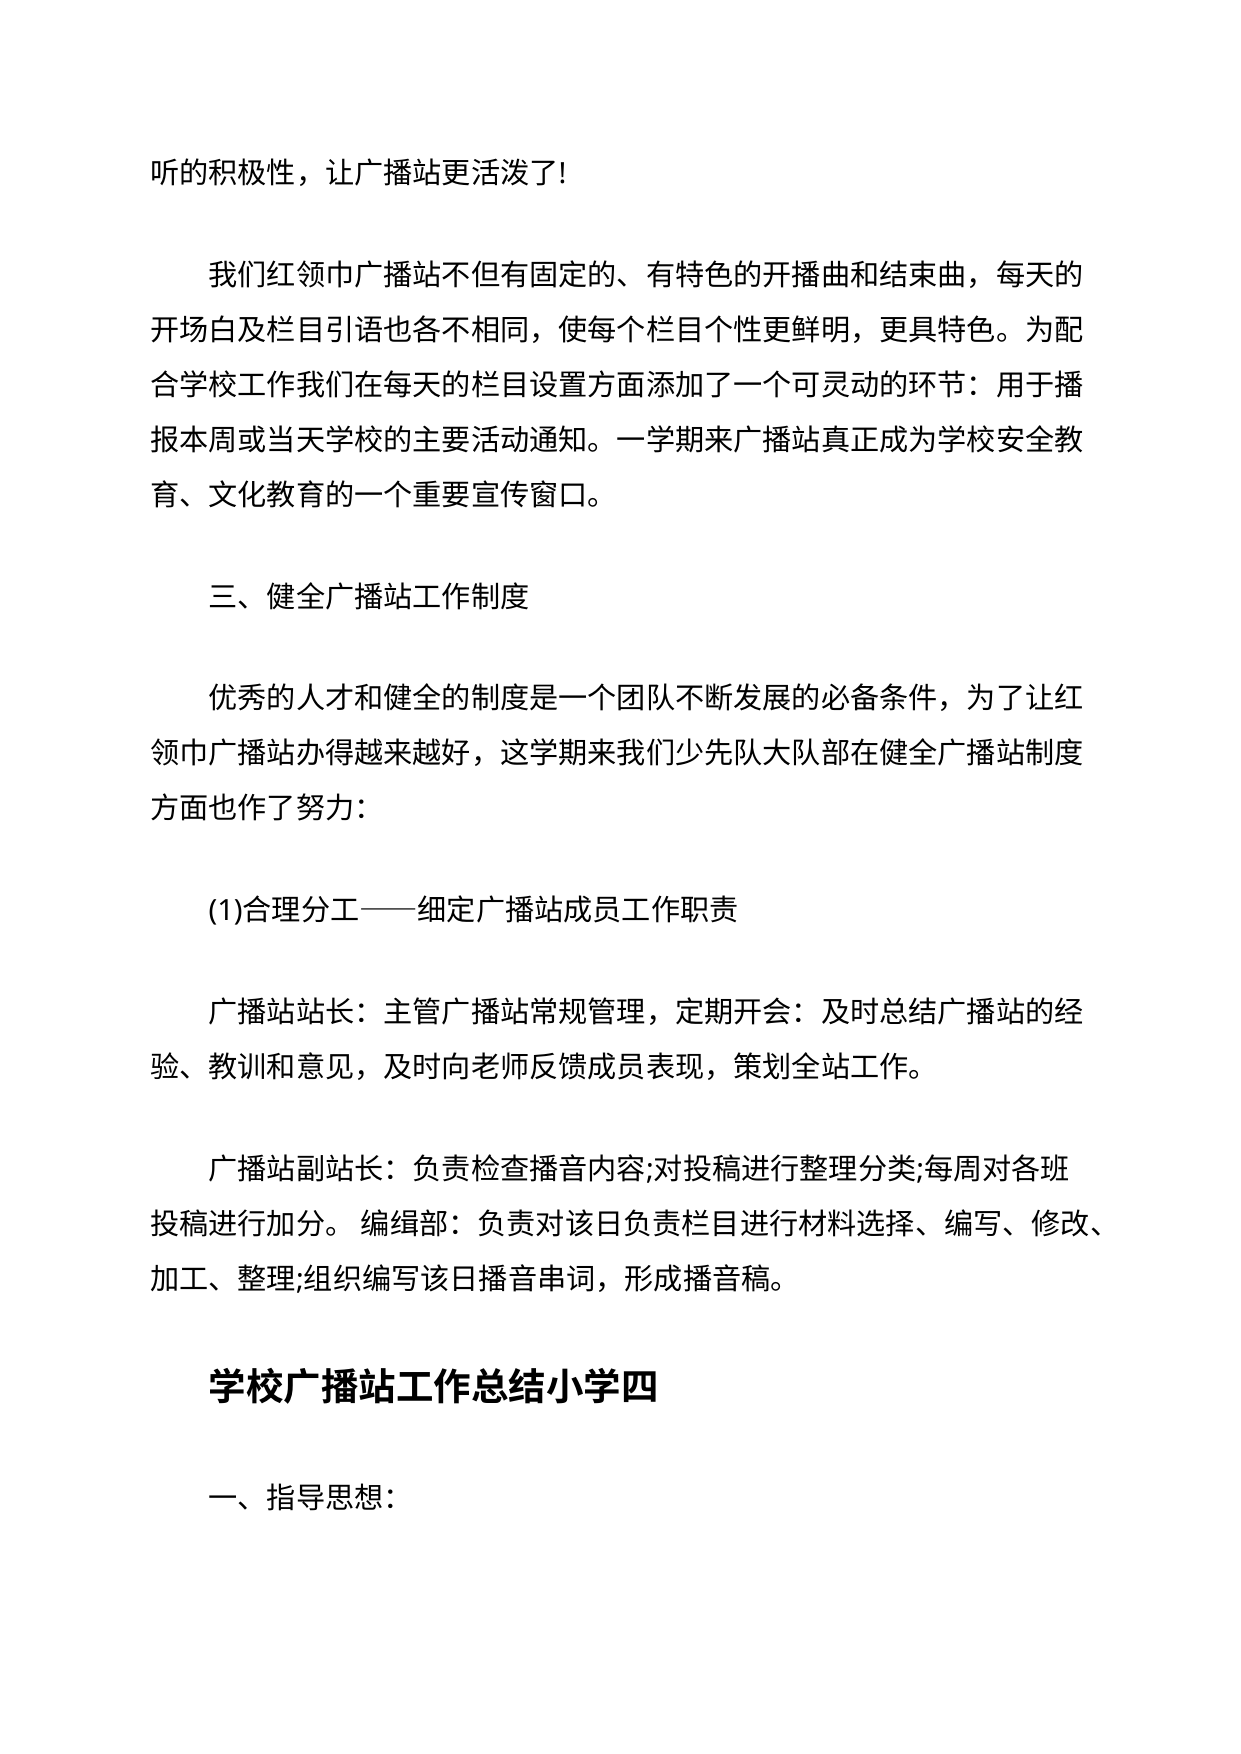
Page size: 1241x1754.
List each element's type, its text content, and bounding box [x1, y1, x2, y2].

text (1)合理分工——细定广播站成员工作职责 [150, 887, 1090, 929]
text 学校广播站工作总结小学四 [150, 1357, 1090, 1411]
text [150, 150, 1090, 192]
text 一、指导思想： [150, 1474, 1090, 1517]
text 广播站站长：主管广播站常规管理，定期开会：及时总结广播站的经验、教训和意见，及时向老师反馈成员表现，策划全站工作。 [150, 989, 1090, 1086]
text 广播站副站长：负责检查播音内容;对投稿进行整理分类;每周对各班投稿进行加分。 编缉部：负责对该日负责栏目进行材料选择、编写、修改、加工、整理;组织编写该日播音串词，形成播音稿。 [150, 1145, 1090, 1298]
text 我们红领巾广播站不但有固定的、有特色的开播曲和结束曲，每天的开场白及栏目引语也各不相同，使每个栏目个性更鲜明，更具特色。为配合学校工作我们在每天的栏目设置方面添加了一个可灵动的环节：用于播报本周或当天学校的主要活动通知。一学期来广播站真正成为学校安全教育、文化教育的一个重要宣传窗口。 [150, 252, 1090, 514]
text 优秀的人才和健全的制度是一个团队不断发展的必备条件，为了让红领巾广播站办得越来越好，这学期来我们少先队大队部在健全广播站制度方面也作了努力： [150, 675, 1090, 827]
text 三、健全广播站工作制度 [150, 573, 1090, 616]
